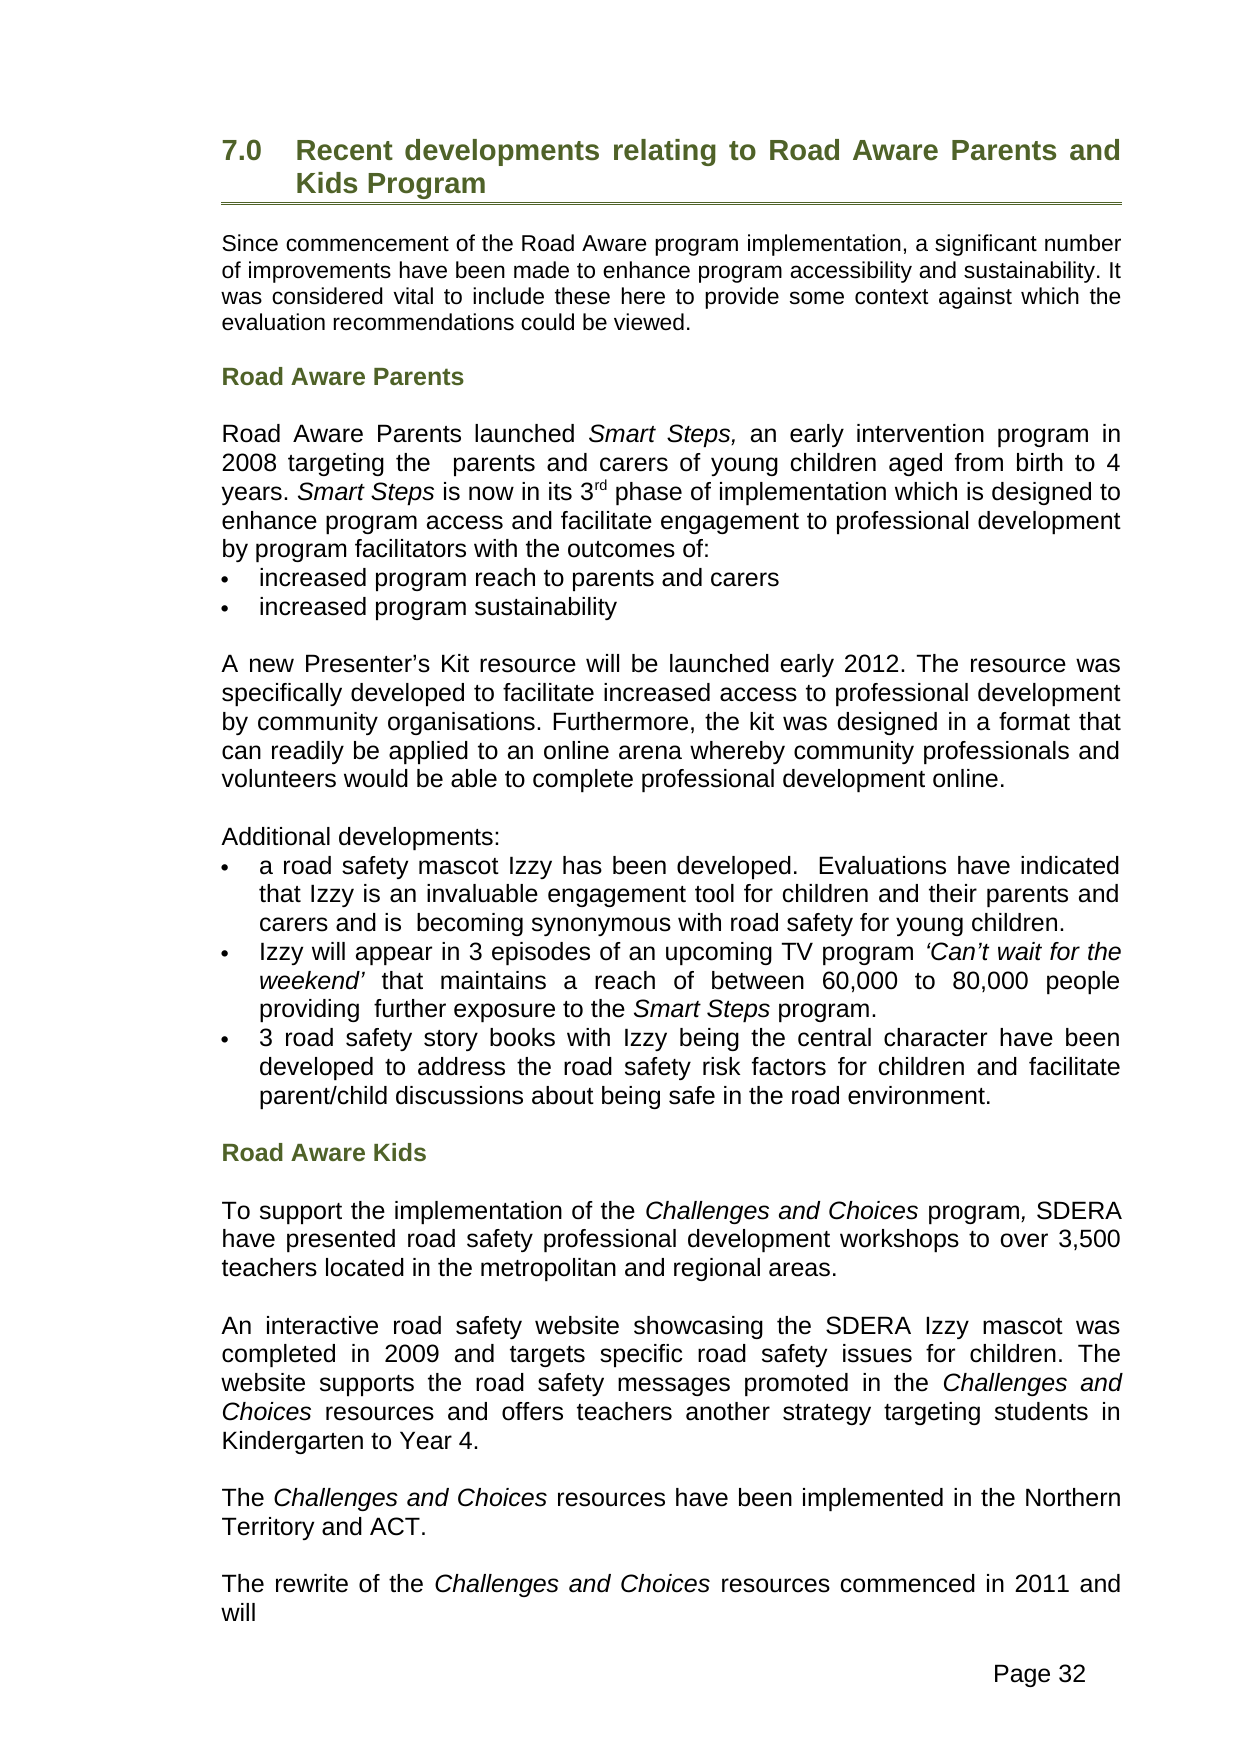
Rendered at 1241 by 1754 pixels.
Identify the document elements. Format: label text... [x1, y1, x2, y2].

text The Challenges and Choices resources have been implemented in the Northern Territory and ACT. [221, 1483, 1122, 1541]
text A new Presenter’s Kit resource will be launched early 2012. The resource was specifically developed to facilitate increased access to professional development by community organisations. Furthermore, the kit was designed in a format that can readily be applied to an online arena whereby community professionals and volunteers would be able to complete professional development online. [221, 649, 1122, 793]
list increased program sustainability [221, 592, 1122, 621]
subtitle Road Aware Kids [221, 1138, 1122, 1167]
text Since commencement of the Road Aware program implementation, a significant number of improvements have been made to enhance program accessibility and sustainability. It was considered vital to include these here to provide some context against which the evaluation recommendations could be viewed. [221, 230, 1122, 336]
list Izzy will appear in 3 episodes of an upcoming TV program ‘Can’t wait for the weekend’ that maintains a reach of between 60,000 to 80,000 people providing further exposure to the Smart Steps program. [221, 937, 1122, 1023]
text An interactive road safety website showcasing the SDERA Izzy mascot was completed in 2009 and targets specific road safety issues for children. The website supports the road safety messages promoted in the Challenges and Choices resources and offers teachers another strategy targeting students in Kindergarten to Year 4. [221, 1311, 1122, 1454]
list increased program reach to parents and carers [221, 563, 1122, 592]
list a road safety mascot Izzy has been developed. Evaluations have indicated that Izzy is an invaluable engagement tool for children and their parents and carers and is becoming synonymous with road safety for young children. [221, 851, 1122, 937]
text Additional developments: [221, 822, 1122, 851]
text The rewrite of the Challenges and Choices resources commenced in 2011 and will [221, 1569, 1122, 1627]
subtitle 7.0 Recent developments relating to Road Aware Parents and Kids Program [221, 133, 1122, 202]
list 3 road safety story books with Izzy being the central character have been developed to address the road safety risk factors for children and facilitate parent/child discussions about being safe in the road environment. [221, 1023, 1122, 1109]
subtitle Road Aware Parents [221, 362, 1122, 391]
text Road Aware Parents launched Smart Steps, an early intervention program in 2008 targeting the parents and carers of young children aged from birth to 4 years. Smart Steps is now in its 3rd phase of implementation which is designed to enhance program access and facilitate engagement to professional development by program facilitators with the outcomes of: [221, 419, 1122, 563]
text To support the implementation of the Challenges and Choices program, SDERA have presented road safety professional development workshops to over 3,500 teachers located in the metropolitan and regional areas. [221, 1196, 1122, 1282]
